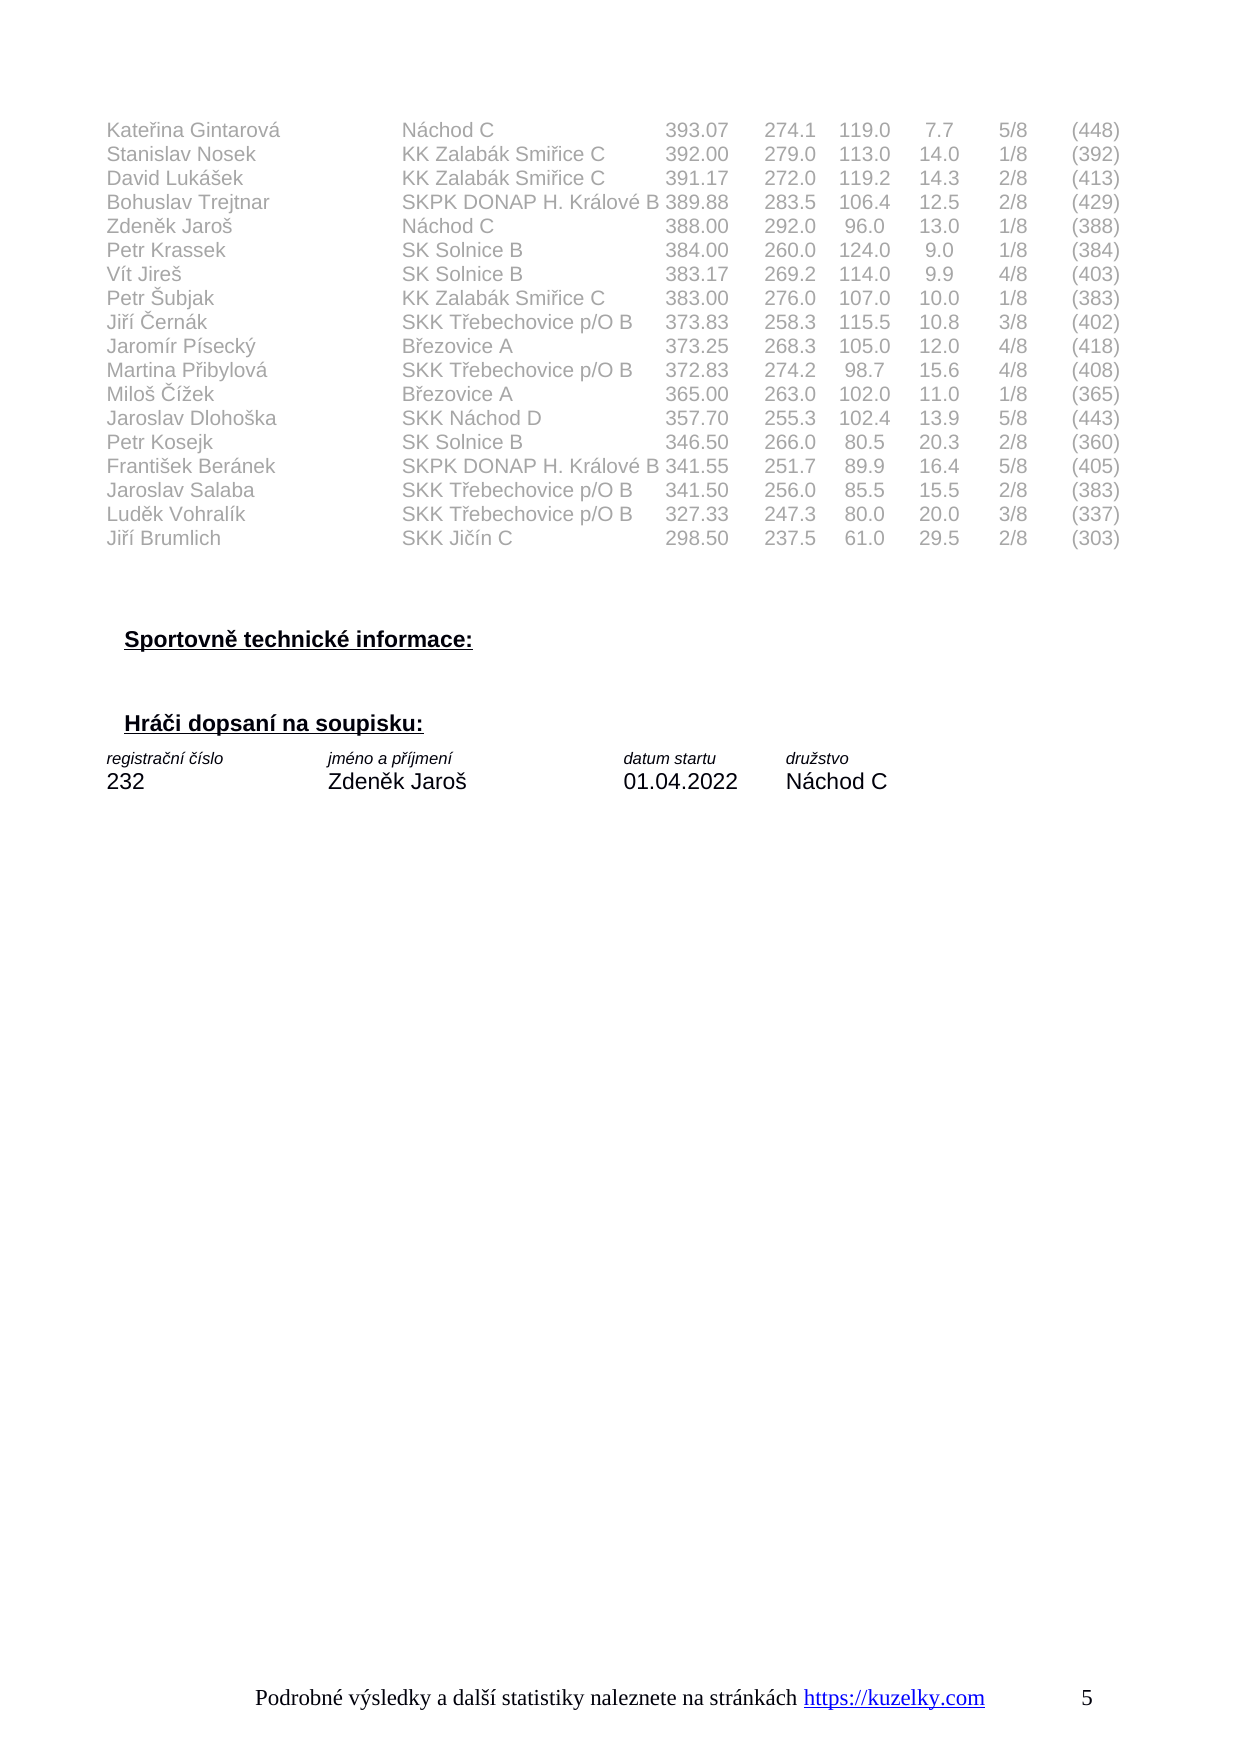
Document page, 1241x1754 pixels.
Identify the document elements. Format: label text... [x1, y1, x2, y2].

text Jaroslav Dlohoška SKK Náchod D 357.70 255.3 102.4 13.9 5/8 (443) [106, 406, 1134, 429]
text Jaroslav Salaba SKK Třebechovice p/O B 341.50 256.0 85.5 15.5 2/8 (383) [106, 477, 1134, 501]
text Luděk Vohralík SKK Třebechovice p/O B 327.33 247.3 80.0 20.0 3/8 (337) [106, 501, 1134, 525]
text František Beránek SKPK DONAP H. Králové B 341.55 251.7 89.9 16.4 5/8 (405) [106, 453, 1134, 477]
text Petr Krassek SK Solnice B 384.00 260.0 124.0 9.0 1/8 (384) [106, 238, 1134, 262]
text Kateřina Gintarová Náchod C 393.07 274.1 119.0 7.7 5/8 (448) [106, 118, 1134, 142]
text Jiří Brumlich SKK Jičín C 298.50 237.5 61.0 29.5 2/8 (303) [106, 525, 1134, 549]
text Petr Šubjak KK Zalabák Smiřice C 383.00 276.0 107.0 10.0 1/8 (383) [106, 286, 1134, 310]
text Bohuslav Trejtnar SKPK DONAP H. Králové B 389.88 283.5 106.4 12.5 2/8 (429) [106, 190, 1134, 214]
text David Lukášek KK Zalabák Smiřice C 391.17 272.0 119.2 14.3 2/8 (413) [106, 166, 1134, 190]
text Petr Kosejk SK Solnice B 346.50 266.0 80.5 20.3 2/8 (360) [106, 429, 1134, 453]
text Jiří Černák SKK Třebechovice p/O B 373.83 258.3 115.5 10.8 3/8 (402) [106, 310, 1134, 334]
text Stanislav Nosek KK Zalabák Smiřice C 392.00 279.0 113.0 14.0 1/8 (392) [106, 142, 1134, 166]
text 232 Zdeněk Jaroš 01.04.2022 Náchod C [106, 768, 1134, 794]
text Miloš Čížek Březovice A 365.00 263.0 102.0 11.0 1/8 (365) [106, 382, 1134, 406]
text Jaromír Písecký Březovice A 373.25 268.3 105.0 12.0 4/8 (418) [106, 334, 1134, 358]
text registrační číslo jméno a příjmení datum startu družstvo [106, 748, 1134, 768]
subtitle Sportovně technické informace: [124, 626, 1140, 652]
subtitle Hráči dopsaní na soupisku: [124, 710, 1140, 736]
text Zdeněk Jaroš Náchod C 388.00 292.0 96.0 13.0 1/8 (388) [106, 214, 1134, 238]
text Vít Jireš SK Solnice B 383.17 269.2 114.0 9.9 4/8 (403) [106, 262, 1134, 286]
text Martina Přibylová SKK Třebechovice p/O B 372.83 274.2 98.7 15.6 4/8 (408) [106, 358, 1134, 382]
